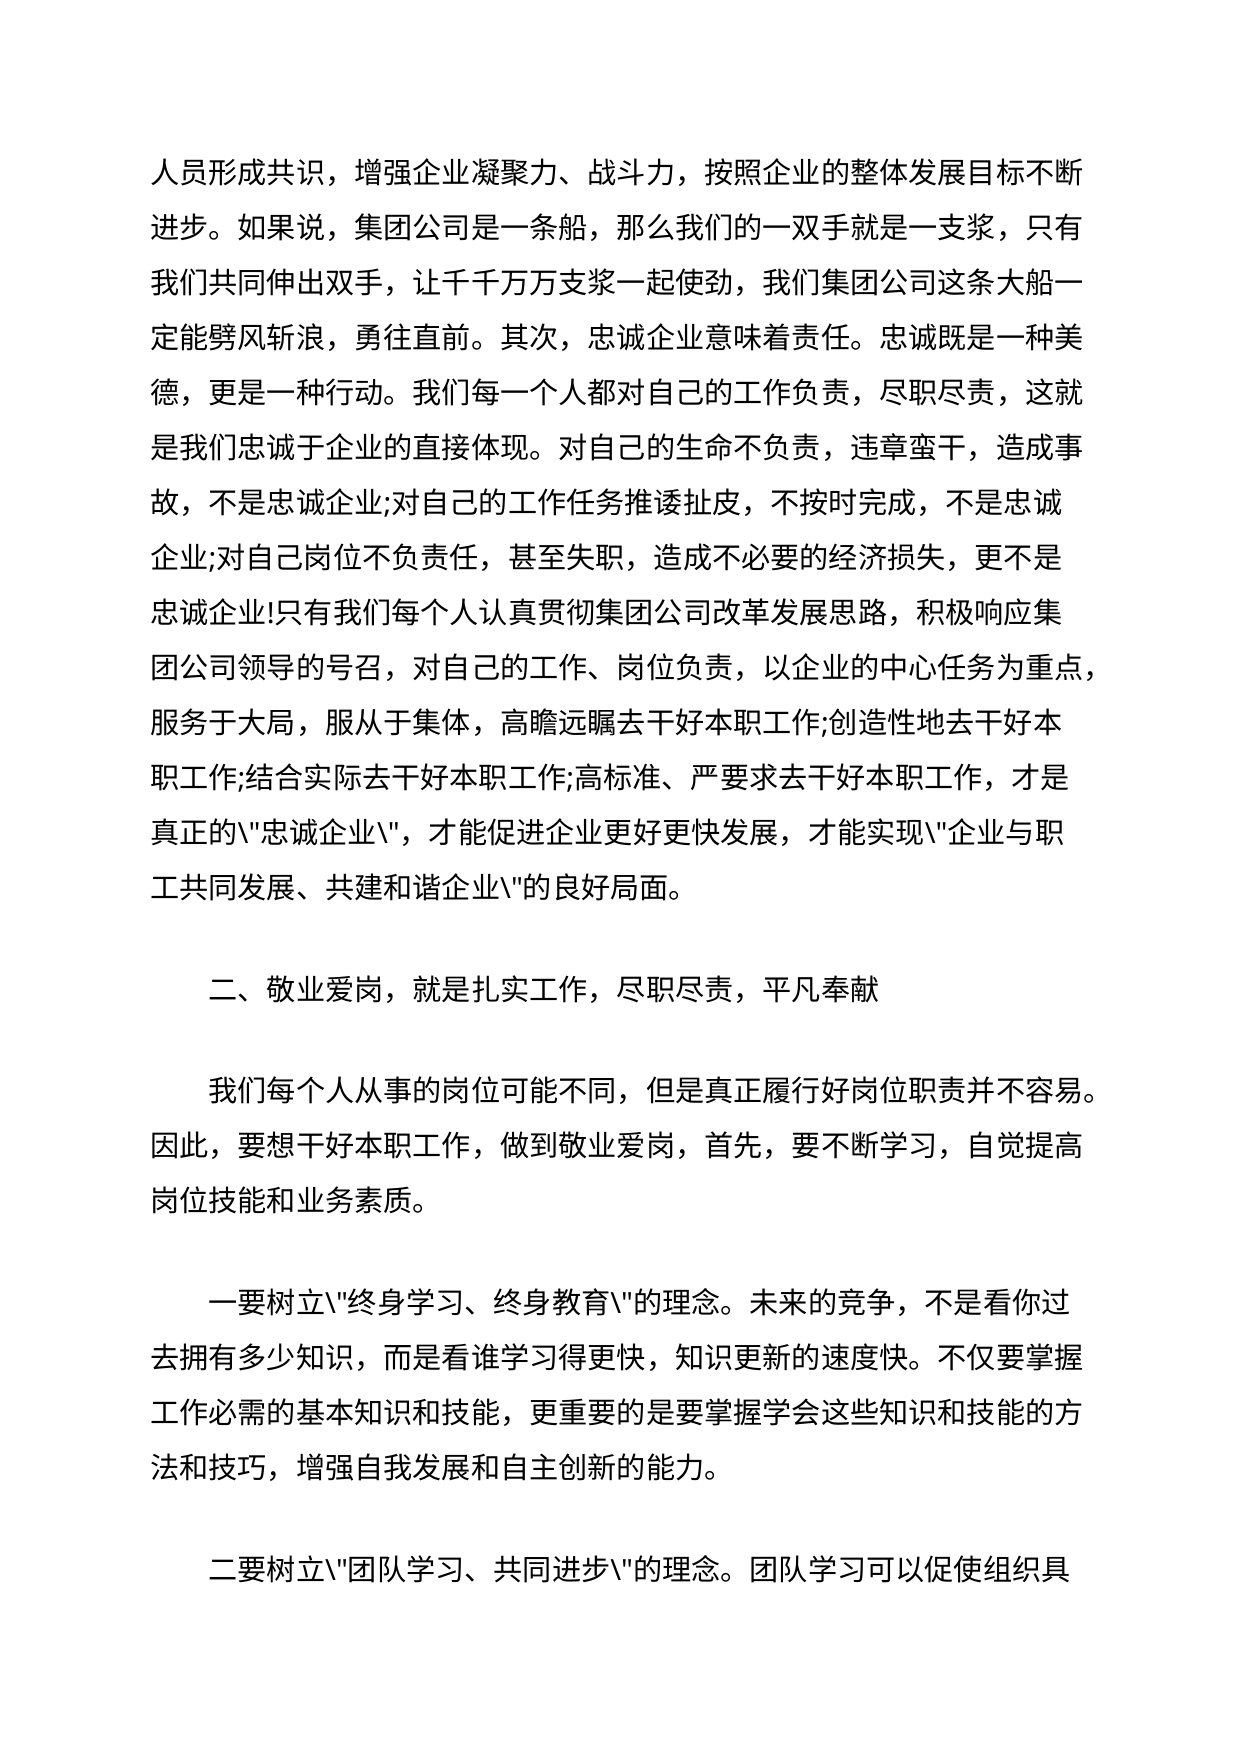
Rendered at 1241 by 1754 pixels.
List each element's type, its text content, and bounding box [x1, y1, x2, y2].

text 一要树立\"终身学习、终身教育\"的理念。未来的竞争，不是看你过去拥有多少知识，而是看谁学习得更快，知识更新的速度快。不仅要掌握工作必需的基本知识和技能，更重要的是要掌握学会这些知识和技能的方法和技巧，增强自我发展和自主创新的能力。 [150, 1279, 1090, 1487]
text 我们每个人从事的岗位可能不同，但是真正履行好岗位职责并不容易。因此，要想干好本职工作，做到敬业爱岗，首先，要不断学习，自觉提高岗位技能和业务素质。 [150, 1068, 1090, 1220]
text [150, 1546, 1090, 1588]
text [150, 150, 1090, 907]
text 二、敬业爱岗，就是扎实工作，尽职尽责，平凡奉献 [150, 966, 1090, 1008]
